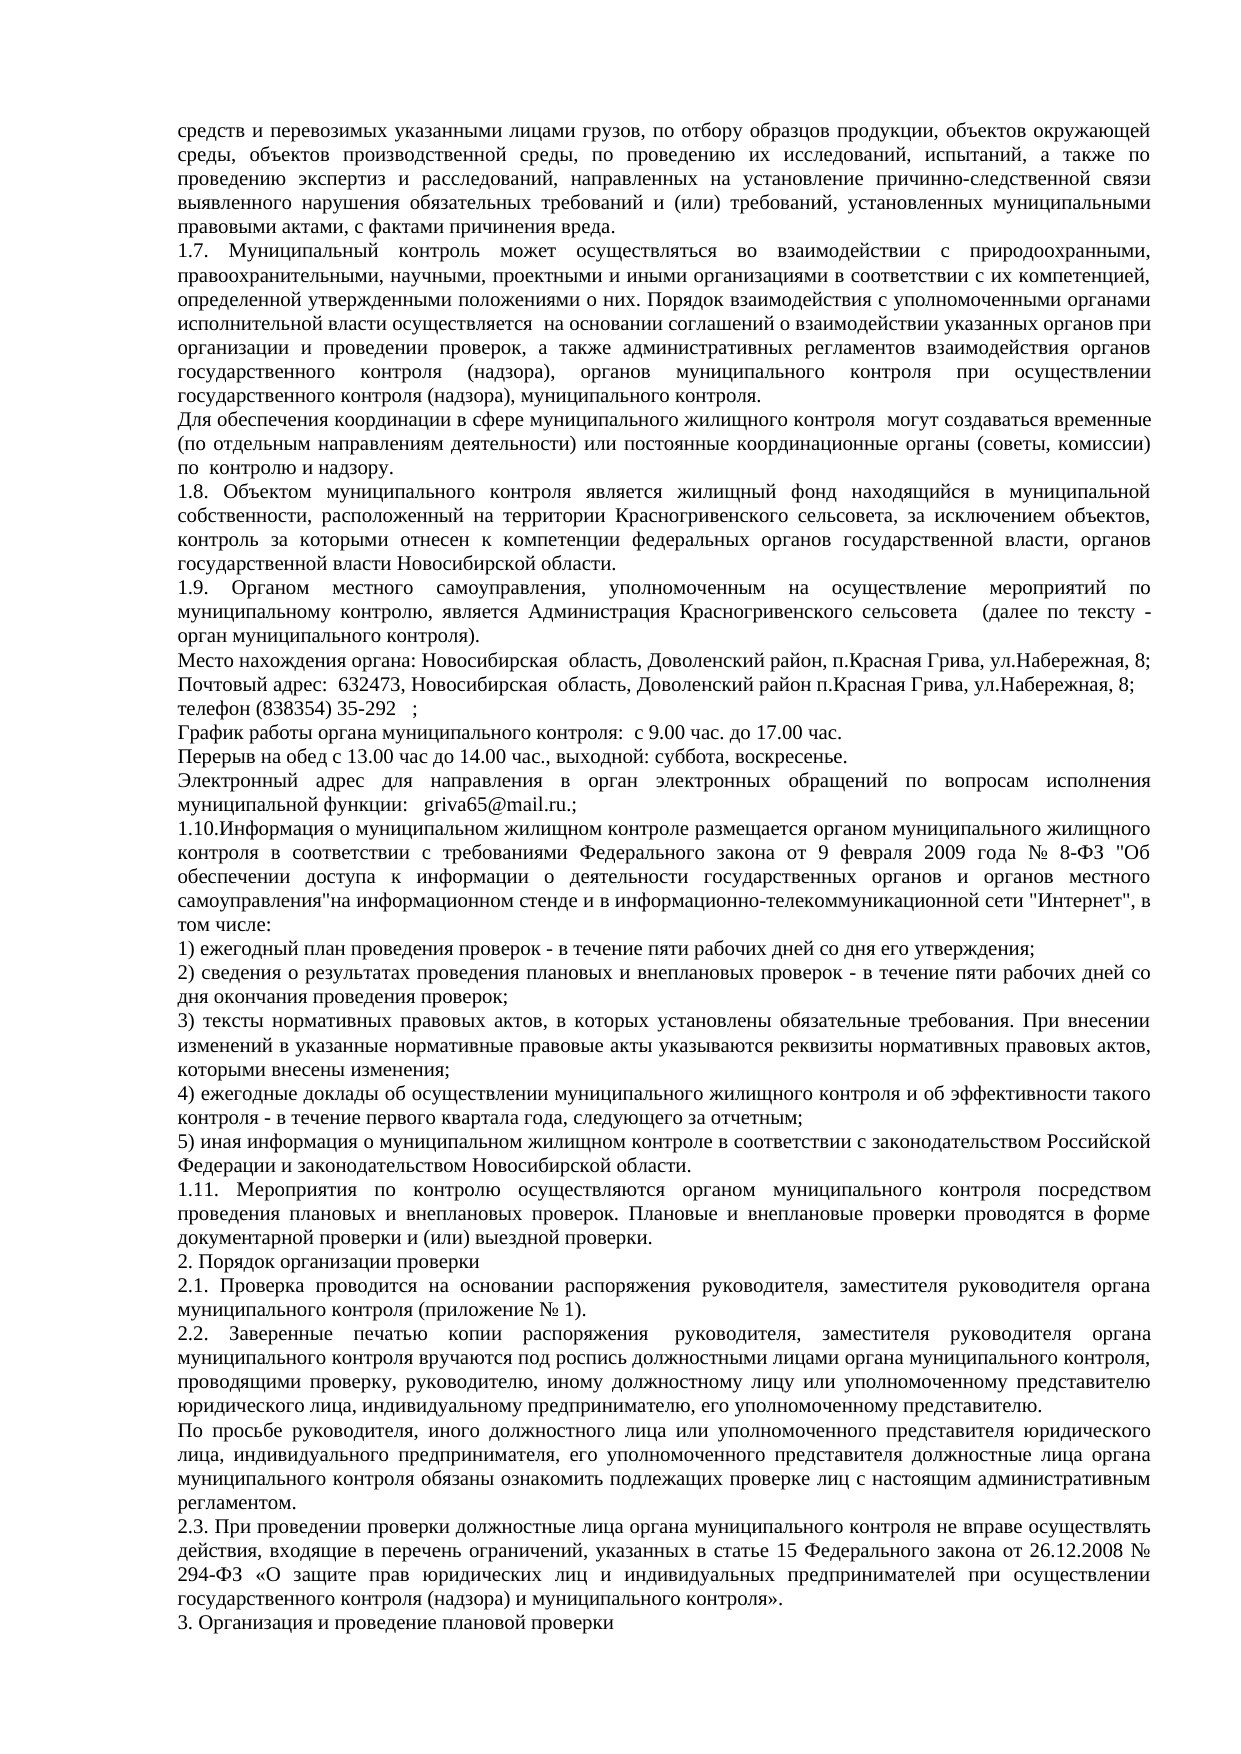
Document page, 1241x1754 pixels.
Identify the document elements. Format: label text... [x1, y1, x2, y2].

text Для обеспечения координации в сфере муниципального жилищного контроля могут создаваться временные (по отдельным направлениям деятельности) или постоянные координационные органы (советы, комиссии) по контролю и надзору. [177, 407, 1152, 479]
text 1.10.Информация о муниципальном жилищном контроле размещается органом муниципального жилищного контроля в соответствии с требованиями Федерального закона от 9 февраля 2009 года № 8-ФЗ "Об обеспечении доступа к информации о деятельности государственных органов и органов местного самоуправления"на информационном стенде и в информационно-телекоммуникационной сети "Интернет", в том числе: [177, 816, 1152, 936]
text 2) сведения о результатах проведения плановых и внеплановых проверок - в течение пяти рабочих дней со дня окончания проведения проверок; [177, 960, 1152, 1008]
text 2.1. Проверка проводится на основании распоряжения руководителя, заместителя руководителя органа муниципального контроля (приложение № 1). [177, 1273, 1152, 1321]
text Перерыв на обед с 13.00 час до 14.00 час., выходной: суббота, воскресенье. [177, 744, 1152, 768]
text 3) тексты нормативных правовых актов, в которых установлены обязательные требования. При внесении изменений в указанные нормативные правовые акты указываются реквизиты нормативных правовых актов, которыми внесены изменения; [177, 1008, 1152, 1081]
text Место нахождения органа: Новосибирская область, Доволенский район, п.Красная Грива, ул.Набережная, 8; [177, 647, 1152, 672]
text 2.3. При проведении проверки должностные лица органа муниципального контроля не вправе осуществлять действия, входящие в перечень ограничений, указанных в статье 15 Федерального закона от 26.12.2008 № 294-ФЗ «О защите прав юридических лиц и индивидуальных предпринимателей при осуществлении государственного контроля (надзора) и муниципального контроля». [177, 1514, 1152, 1610]
text 1.9. Органом местного самоуправления, уполномоченным на осуществление мероприятий по муниципальному контролю, является Администрация Красногривенского сельсовета (далее по тексту - орган муниципального контроля). [177, 575, 1152, 647]
text 1.7. Муниципальный контроль может осуществляться во взаимодействии с природоохранными, правоохранительными, научными, проектными и иными организациями в соответствии с их компетенцией, определенной утвержденными положениями о них. Порядок взаимодействия с уполномоченными органами исполнительной власти осуществляется на основании соглашений о взаимодействии указанных органов при организации и проведении проверок, а также административных регламентов взаимодействия органов государственного контроля (надзора), органов муниципального контроля при осуществлении государственного контроля (надзора), муниципального контроля. [177, 238, 1152, 407]
text 4) ежегодные доклады об осуществлении муниципального жилищного контроля и об эффективности такого контроля - в течение первого квартала года, следующего за отчетным; [177, 1081, 1152, 1129]
text 2.2. Заверенные печатью копии распоряжения руководителя, заместителя руководителя органа муниципального контроля вручаются под роспись должностными лицами органа муниципального контроля, проводящими проверку, руководителю, иному должностному лицу или уполномоченному представителю юридического лица, индивидуальному предпринимателю, его уполномоченному представителю. [177, 1321, 1152, 1417]
text 1) ежегодный план проведения проверок - в течение пяти рабочих дней со дня его утверждения; [177, 936, 1152, 960]
text По просьбе руководителя, иного должностного лица или уполномоченного представителя юридического лица, индивидуального предпринимателя, его уполномоченного представителя должностные лица органа муниципального контроля обязаны ознакомить подлежащих проверке лиц с настоящим административным регламентом. [177, 1417, 1152, 1514]
text 2. Порядок организации проверки [177, 1249, 1152, 1273]
text График работы органа муниципального контроля: с 9.00 час. до 17.00 час. [177, 720, 1152, 744]
text 1.11. Мероприятия по контролю осуществляются органом муниципального контроля посредством проведения плановых и внеплановых проверок. Плановые и внеплановые проверки проводятся в форме документарной проверки и (или) выездной проверки. [177, 1177, 1152, 1249]
text телефон (838354) 35-292 ; [177, 696, 1152, 720]
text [177, 118, 1152, 238]
text Электронный адрес для направления в орган электронных обращений по вопросам исполнения муниципальной функции: griva65@mail.ru.; [177, 768, 1152, 816]
text 3. Организация и проведение плановой проверки [177, 1610, 1152, 1634]
text Почтовый адрес: 632473, Новосибирская область, Доволенский район п.Красная Грива, ул.Набережная, 8; [177, 672, 1152, 696]
text 5) иная информация о муниципальном жилищном контроле в соответствии с законодательством Российской Федерации и законодательством Новосибирской области. [177, 1129, 1152, 1177]
text 1.8. Объектом муниципального контроля является жилищный фонд находящийся в муниципальной собственности, расположенный на территории Красногривенского сельсовета, за исключением объектов, контроль за которыми отнесен к компетенции федеральных органов государственной власти, органов государственной власти Новосибирской области. [177, 479, 1152, 575]
